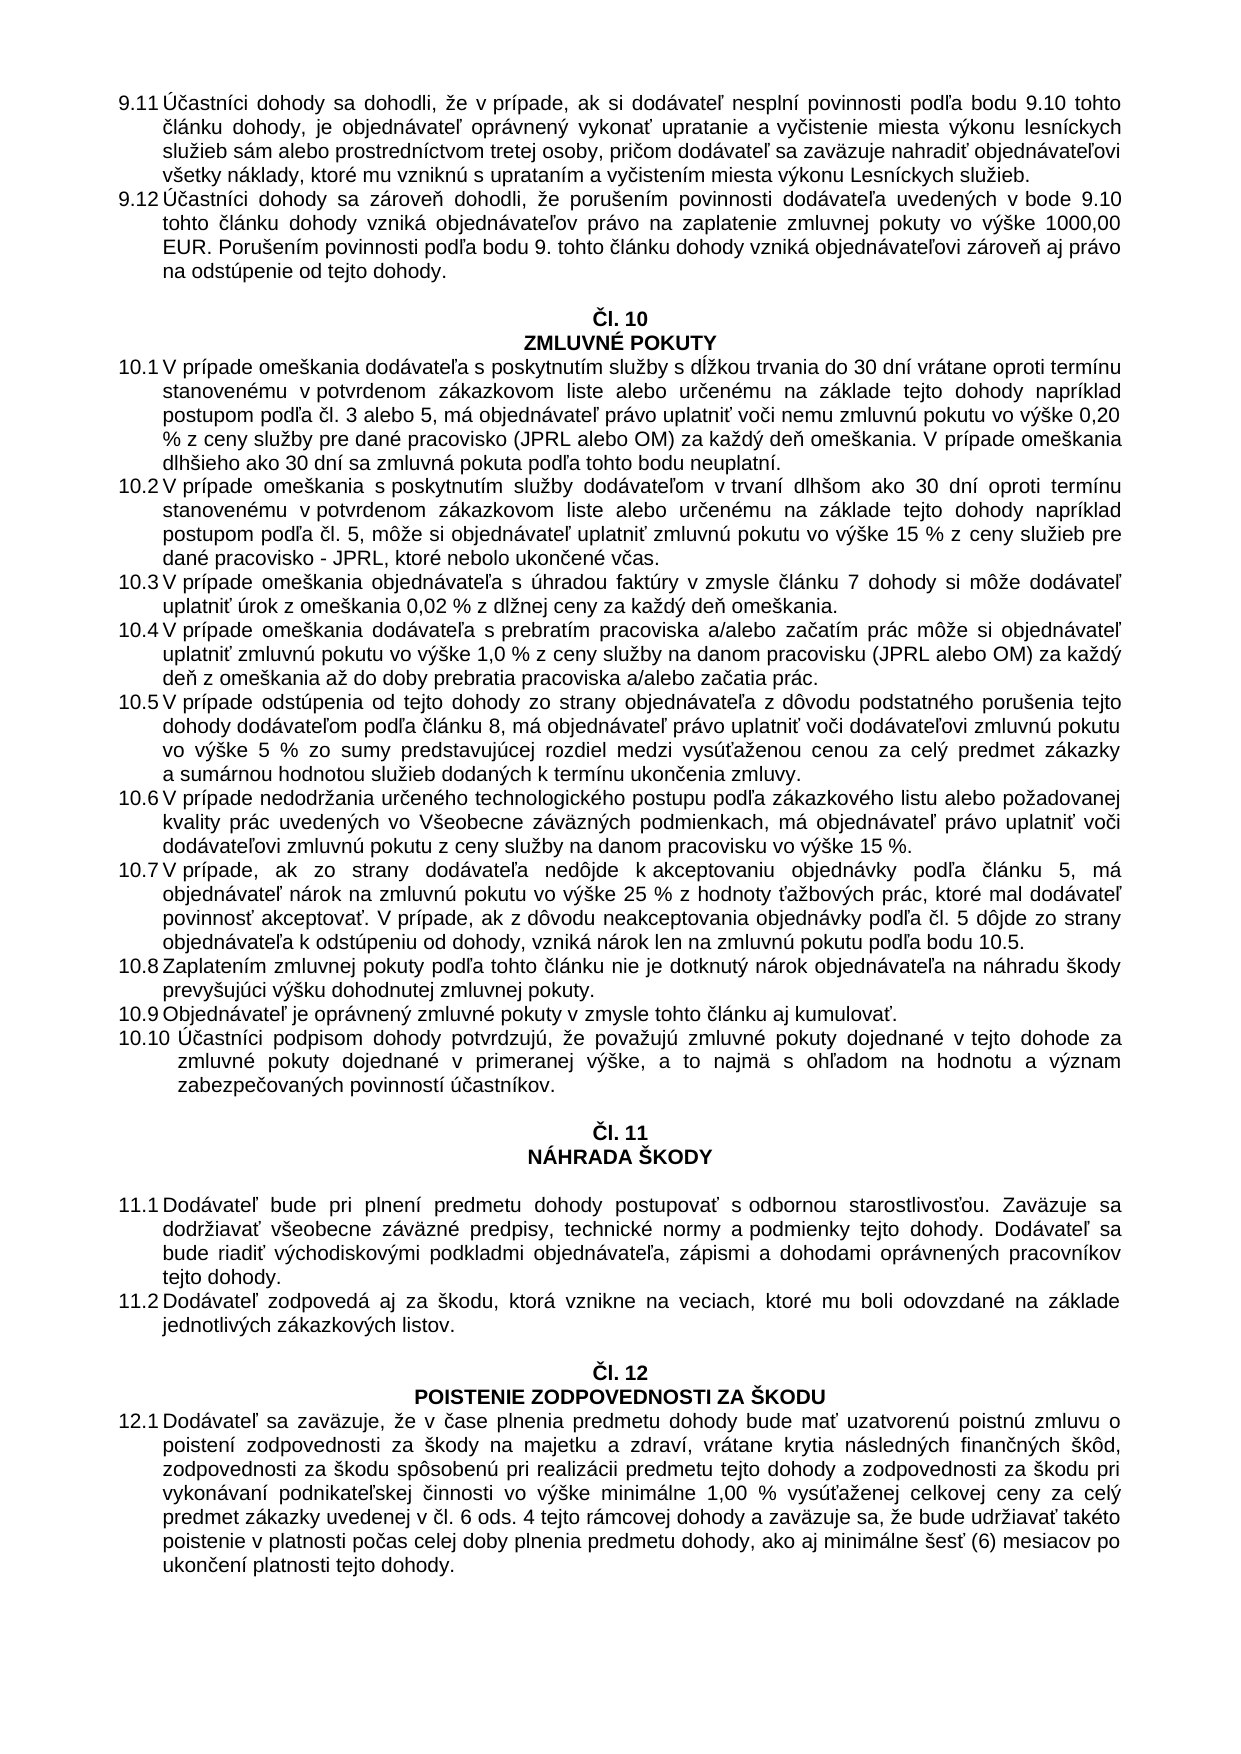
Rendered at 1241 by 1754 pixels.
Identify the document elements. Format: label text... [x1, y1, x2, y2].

list V prípade nedodržania určeného technologického postupu podľa zákazkového listu alebo požadovanej kvality prác uvedených vo Všeobecne záväzných podmienkach, má objednávateľ právo uplatniť voči dodávateľovi zmluvnú pokutu z ceny služby na danom pracovisku vo výške 15 %. [118, 786, 1122, 858]
text POISTENIE ZODPOVEDNOSTI ZA ŠKODU [118, 1385, 1122, 1409]
text Čl. 11 [118, 1121, 1122, 1145]
text ZMLUVNÉ POKUTY [118, 331, 1122, 354]
list Dodávateľ bude pri plnení predmetu dohody postupovať s odbornou starostlivosťou. Zaväzuje sa dodržiavať všeobecne záväzné predpisy, technické normy a podmienky tejto dohody. Dodávateľ sa bude riadiť východiskovými podkladmi objednávateľa, zápismi a dohodami oprávnených pracovníkov tejto dohody. [118, 1193, 1122, 1289]
list Dodávateľ zodpovedá aj za škodu, ktorá vznikne na veciach, ktoré mu boli odovzdané na základe jednotlivých zákazkových listov. [118, 1289, 1122, 1337]
list Účastníci podpisom dohody potvrdzujú, že považujú zmluvné pokuty dojednané v tejto dohode za zmluvné pokuty dojednané v primeranej výške, a to najmä s ohľadom na hodnotu a význam zabezpečovaných povinností účastníkov. [118, 1025, 1122, 1097]
list V prípade omeškania dodávateľa s prebratím pracoviska a/alebo začatím prác môže si objednávateľ uplatniť zmluvnú pokutu vo výške 1,0 % z ceny služby na danom pracovisku (JPRL alebo OM) za každý deň z omeškania až do doby prebratia pracoviska a/alebo začatia prác. [118, 618, 1122, 690]
list V prípade omeškania dodávateľa s poskytnutím služby s dĺžkou trvania do 30 dní vrátane oproti termínu stanovenému v potvrdenom zákazkovom liste alebo určenému na základe tejto dohody napríklad postupom podľa čl. 3 alebo 5, má objednávateľ právo uplatniť voči nemu zmluvnú pokutu vo výške 0,20 % z ceny služby pre dané pracovisko (JPRL alebo OM) za každý deň omeškania. V prípade omeškania dlhšieho ako 30 dní sa zmluvná pokuta podľa tohto bodu neuplatní. [118, 354, 1122, 474]
list Zaplatením zmluvnej pokuty podľa tohto článku nie je dotknutý nárok objednávateľa na náhradu škody prevyšujúci výšku dohodnutej zmluvnej pokuty. [118, 953, 1122, 1001]
list Objednávateľ je oprávnený zmluvné pokuty v zmysle tohto článku aj kumulovať. [118, 1001, 1122, 1025]
text Čl. 10 [118, 307, 1122, 331]
list Účastníci dohody sa dohodli, že v prípade, ak si dodávateľ nesplní povinnosti podľa bodu 9.10 tohto článku dohody, je objednávateľ oprávnený vykonať upratanie a vyčistenie miesta výkonu lesníckych služieb sám alebo prostredníctvom tretej osoby, pričom dodávateľ sa zaväzuje nahradiť objednávateľovi všetky náklady, ktoré mu vzniknú s uprataním a vyčistením miesta výkonu Lesníckych služieb. [118, 91, 1122, 187]
list Dodávateľ sa zaväzuje, že v čase plnenia predmetu dohody bude mať uzatvorenú poistnú zmluvu o poistení zodpovednosti za škody na majetku a zdraví, vrátane krytia následných finančných škôd, zodpovednosti za škodu spôsobenú pri realizácii predmetu tejto dohody a zodpovednosti za škodu pri vykonávaní podnikateľskej činnosti vo výške minimálne 1,00 % vysúťaženej celkovej ceny za celý predmet zákazky uvedenej v čl. 6 ods. 4 tejto rámcovej dohody a zaväzuje sa, že bude udržiavať takéto poistenie v platnosti počas celej doby plnenia predmetu dohody, ako aj minimálne šesť (6) mesiacov po ukončení platnosti tejto dohody. [118, 1409, 1122, 1576]
list V prípade odstúpenia od tejto dohody zo strany objednávateľa z dôvodu podstatného porušenia tejto dohody dodávateľom podľa článku 8, má objednávateľ právo uplatniť voči dodávateľovi zmluvnú pokutu vo výške 5 % zo sumy predstavujúcej rozdiel medzi vysúťaženou cenou za celý predmet zákazky a sumárnou hodnotou služieb dodaných k termínu ukončenia zmluvy. [118, 690, 1122, 786]
text NÁHRADA ŠKODY [118, 1145, 1122, 1169]
list V prípade omeškania s poskytnutím služby dodávateľom v trvaní dlhšom ako 30 dní oproti termínu stanovenému v potvrdenom zákazkovom liste alebo určenému na základe tejto dohody napríklad postupom podľa čl. 5, môže si objednávateľ uplatniť zmluvnú pokutu vo výške 15 % z ceny služieb pre dané pracovisko - JPRL, ktoré nebolo ukončené včas. [118, 474, 1122, 570]
list V prípade, ak zo strany dodávateľa nedôjde k akceptovaniu objednávky podľa článku 5, má objednávateľ nárok na zmluvnú pokutu vo výške 25 % z hodnoty ťažbových prác, ktoré mal dodávateľ povinnosť akceptovať. V prípade, ak z dôvodu neakceptovania objednávky podľa čl. 5 dôjde zo strany objednávateľa k odstúpeniu od dohody, vzniká nárok len na zmluvnú pokutu podľa bodu 10.5. [118, 858, 1122, 953]
text Čl. 12 [118, 1361, 1122, 1385]
list V prípade omeškania objednávateľa s úhradou faktúry v zmysle článku 7 dohody si môže dodávateľ uplatniť úrok z omeškania 0,02 % z dlžnej ceny za každý deň omeškania. [118, 570, 1122, 618]
list Účastníci dohody sa zároveň dohodli, že porušením povinnosti dodávateľa uvedených v bode 9.10 tohto článku dohody vzniká objednávateľov právo na zaplatenie zmluvnej pokuty vo výške 1000,00 EUR. Porušením povinnosti podľa bodu 9. tohto článku dohody vzniká objednávateľovi zároveň aj právo na odstúpenie od tejto dohody. [118, 187, 1122, 283]
